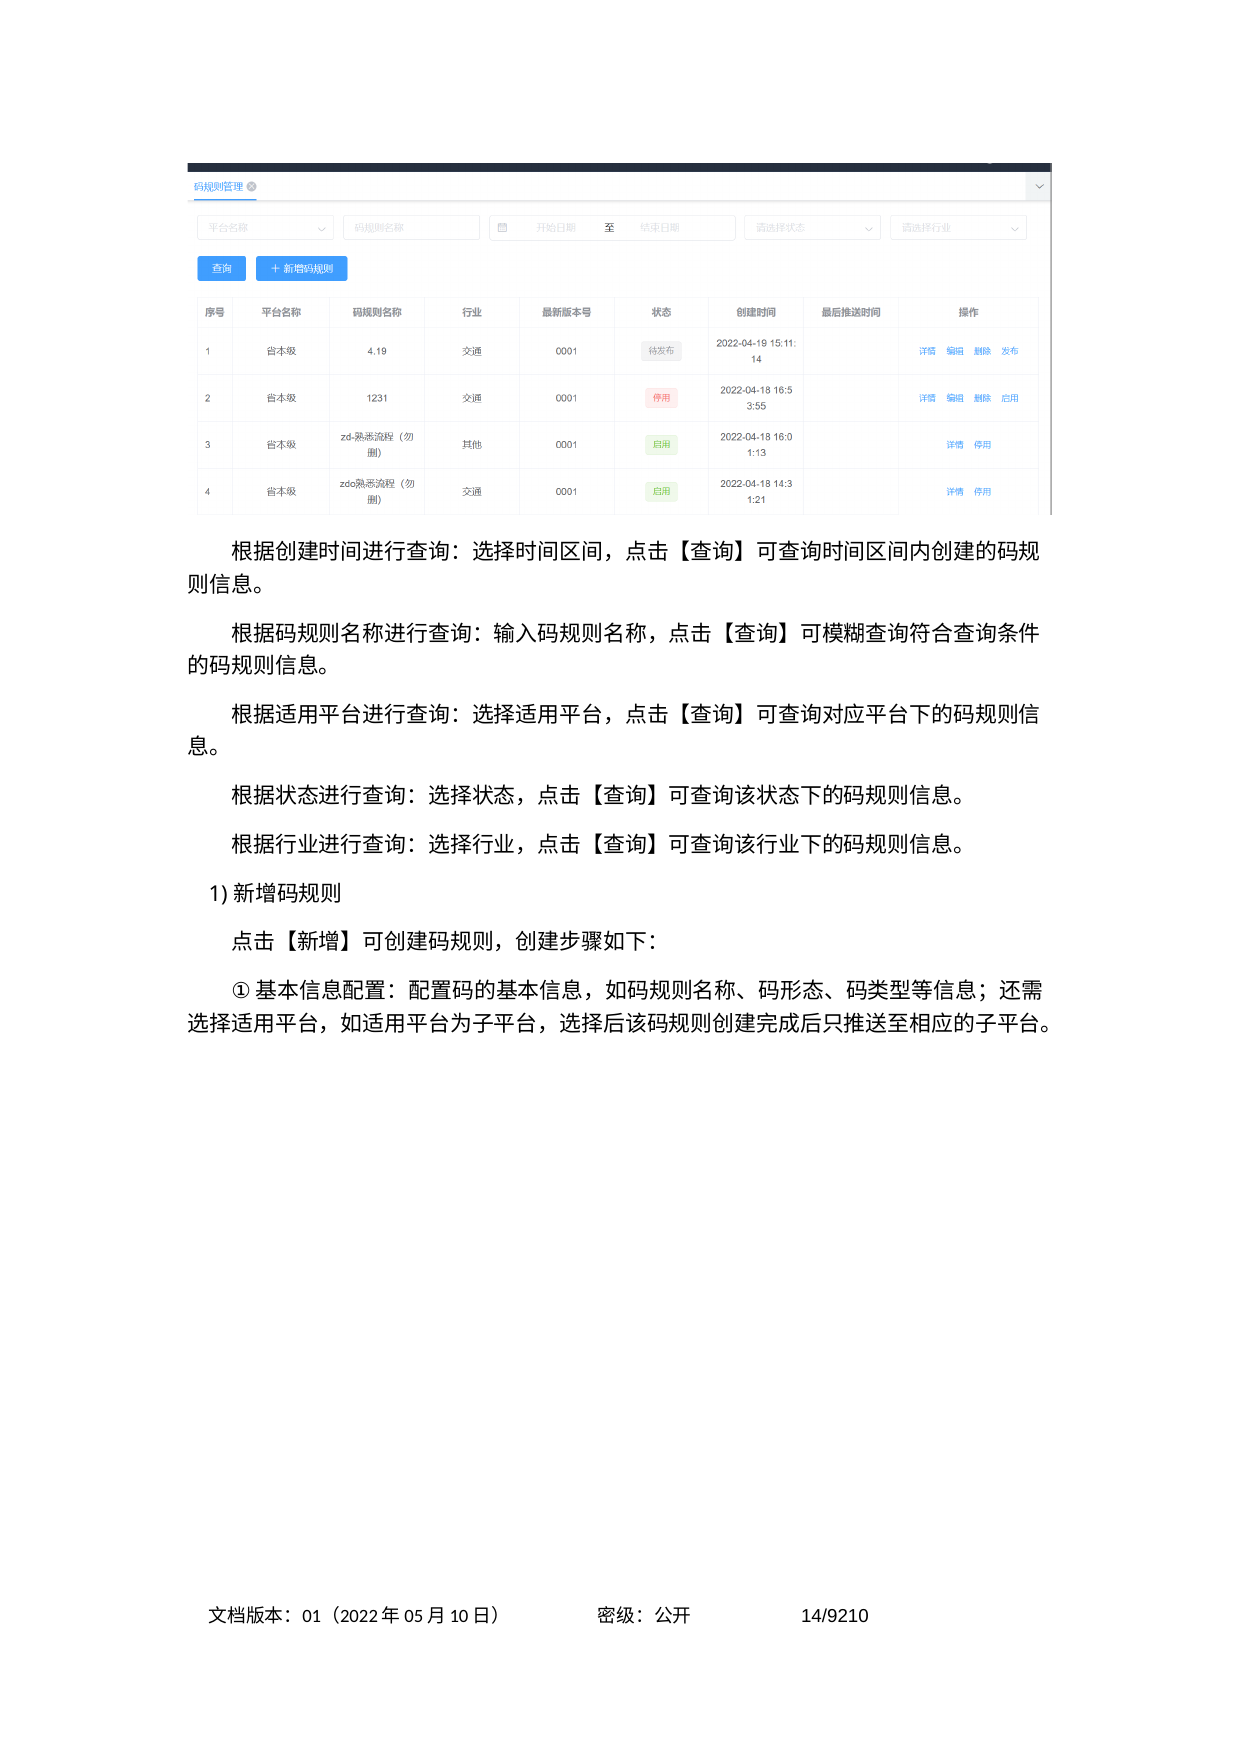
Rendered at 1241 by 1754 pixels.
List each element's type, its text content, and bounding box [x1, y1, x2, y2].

list ①基本信息配置：配置码的基本信息，如码规则名称、码形态、码类型等信息；还需选择适用平台，如适用平台为子平台，选择后该码规则创建完成后只推送至相应的子平台。 [187, 973, 1053, 1038]
list 根据适用平台进行查询：选择适用平台，点击【查询】可查询对应平台下的码规则信息。 [187, 696, 1053, 761]
list 新增码规则 [187, 875, 1053, 908]
list 点击【新增】可创建码规则，创建步骤如下： [187, 924, 1053, 956]
picture [187, 163, 1052, 515]
list 根据创建时间进行查询：选择时间区间，点击【查询】可查询时间区间内创建的码规则信息。 [187, 534, 1053, 599]
list 根据状态进行查询：选择状态，点击【查询】可查询该状态下的码规则信息。 [187, 778, 1053, 810]
list 根据码规则名称进行查询：输入码规则名称，点击【查询】可模糊查询符合查询条件的码规则信息。 [187, 615, 1053, 680]
list 根据行业进行查询：选择行业，点击【查询】可查询该行业下的码规则信息。 [187, 826, 1053, 859]
